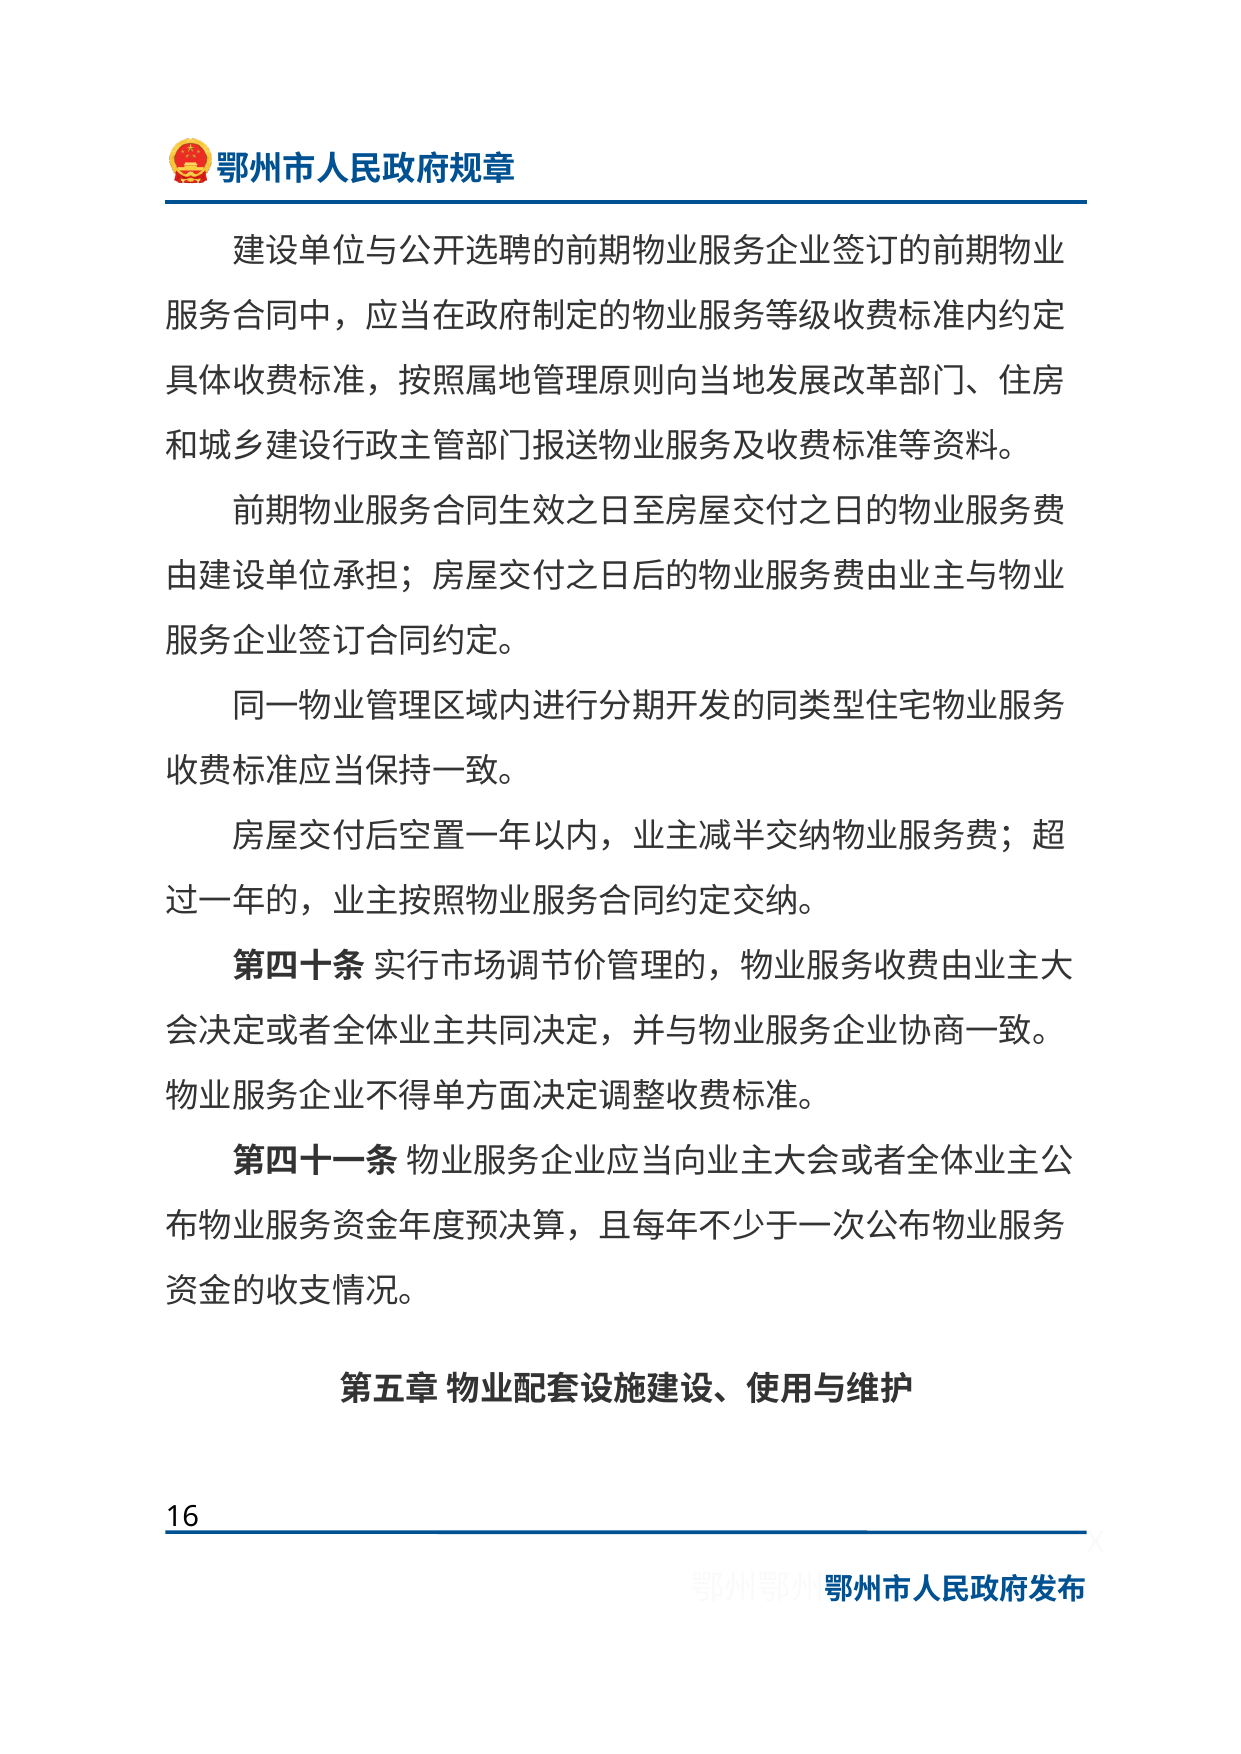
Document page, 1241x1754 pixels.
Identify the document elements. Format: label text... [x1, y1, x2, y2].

text 建设单位与公开选聘的前期物业服务企业签订的前期物业服务合同中，应当在政府制定的物业服务等级收费标准内约定具体收费标准，按照属地管理原则向当地发展改革部门、住房和城乡建设行政主管部门报送物业服务及收费标准等资料。 [165, 216, 1087, 476]
picture [165, 136, 216, 187]
text 前期物业服务合同生效之日至房屋交付之日的物业服务费由建设单位承担；房屋交付之日后的物业服务费由业主与物业服务企业签订合同约定。 [165, 476, 1087, 671]
text 第四十条 实行市场调节价管理的，物业服务收费由业主大会决定或者全体业主共同决定，并与物业服务企业协商一致。物业服务企业不得单方面决定调整收费标准。 [165, 931, 1087, 1126]
text 第五章 物业配套设施建设、使用与维护 [165, 1353, 1087, 1418]
text 第四十一条 物业服务企业应当向业主大会或者全体业主公布物业服务资金年度预决算，且每年不少于一次公布物业服务资金的收支情况。 [165, 1126, 1087, 1321]
text 房屋交付后空置一年以内，业主减半交纳物业服务费；超过一年的，业主按照物业服务合同约定交纳。 [165, 801, 1087, 931]
text 同一物业管理区域内进行分期开发的同类型住宅物业服务收费标准应当保持一致。 [165, 671, 1087, 801]
